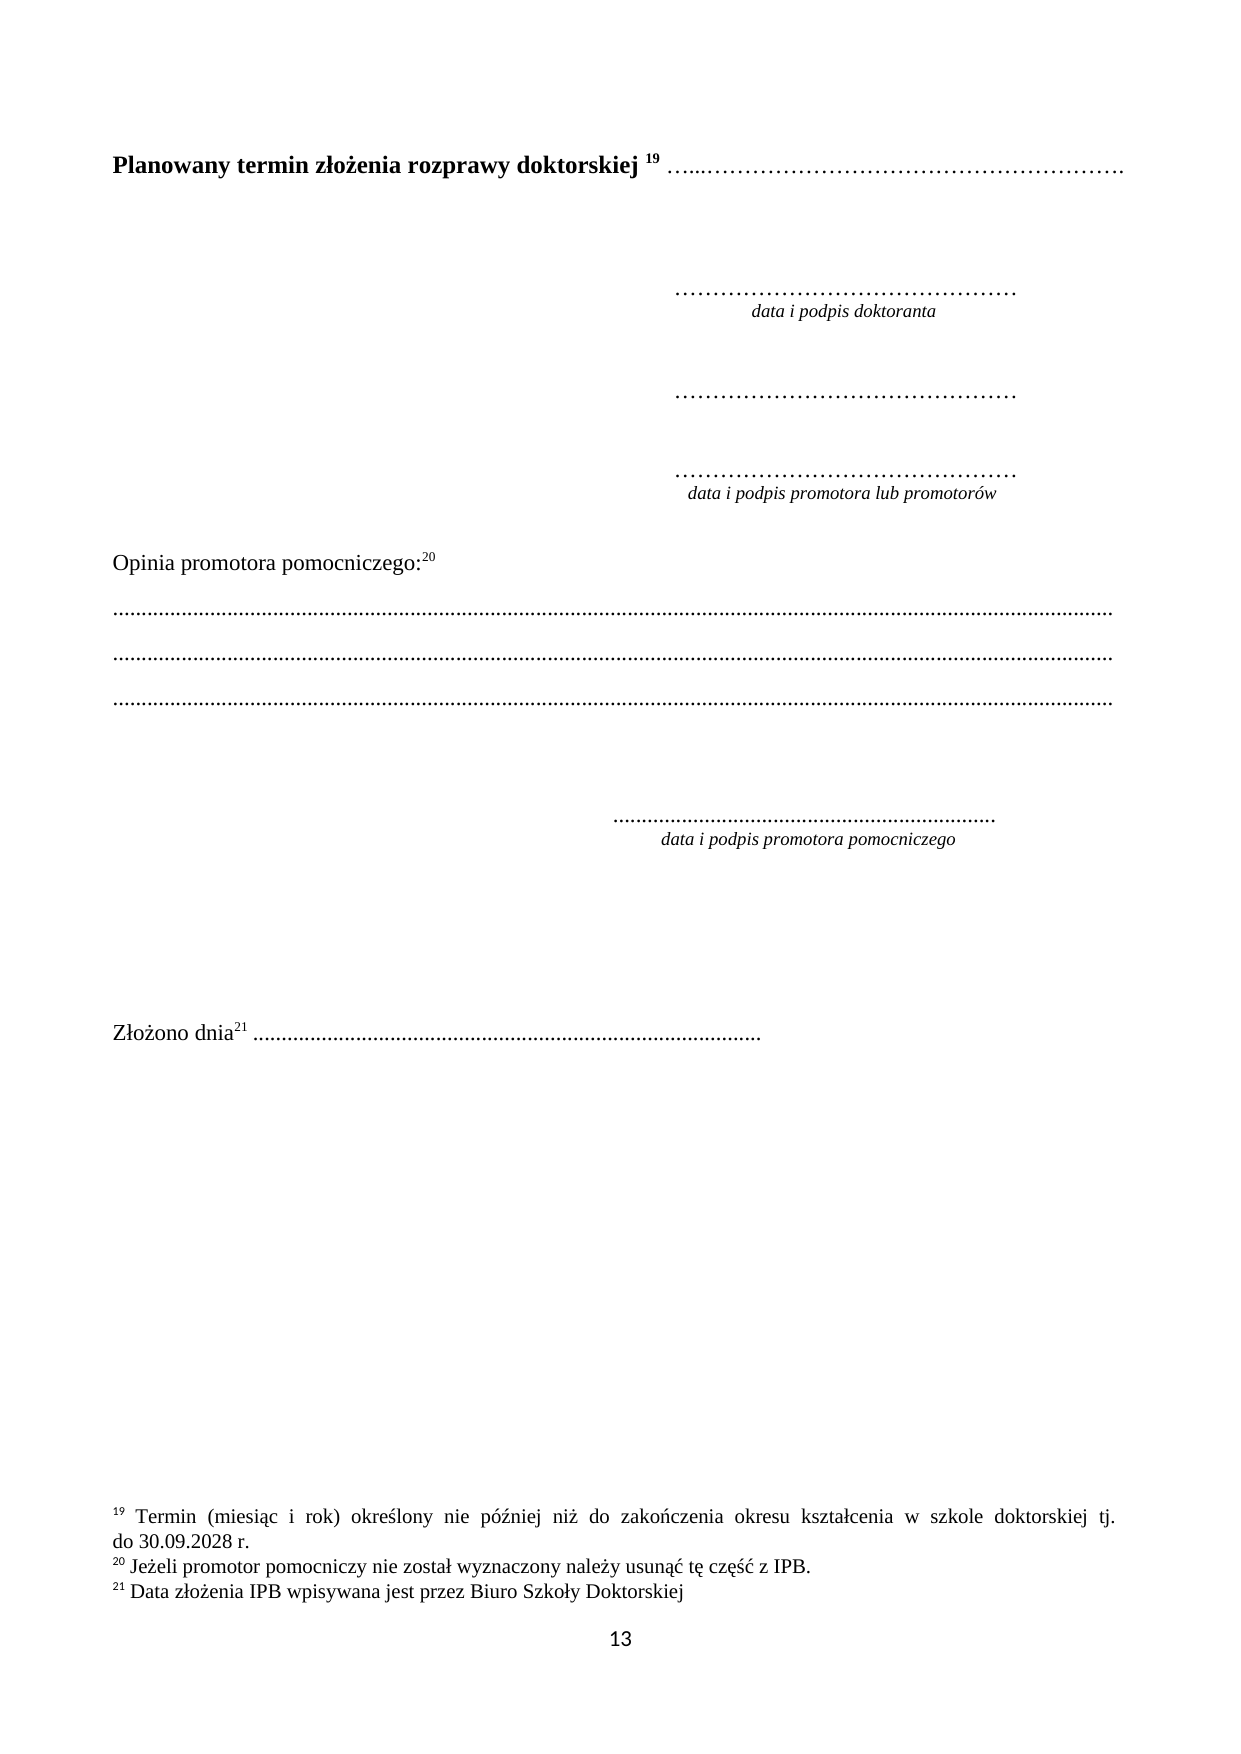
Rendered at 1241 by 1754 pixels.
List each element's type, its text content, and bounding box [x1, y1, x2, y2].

text ............................................................................................................................................................................... [112, 594, 1128, 620]
text data i podpis doktoranta [733, 300, 1128, 322]
text Planowany termin złożenia rozprawy doktorskiej …...………………………………………………. [112, 150, 1128, 179]
text ................................................................... [481, 801, 1128, 828]
text ……………………………………… [674, 456, 1128, 482]
text ……………………………………… [674, 274, 1128, 300]
text ............................................................................................................................................................................... [112, 639, 1128, 665]
text data i podpis promotora pomocniczego [481, 828, 1128, 849]
text Złożono dnia ......................................................................................... [112, 1019, 1128, 1045]
text Opinia promotora pomocniczego: [112, 549, 1128, 575]
text data i podpis promotora lub promotorów [674, 482, 1128, 504]
text ............................................................................................................................................................................... [112, 684, 1128, 711]
text ……………………………………… [674, 377, 1128, 403]
